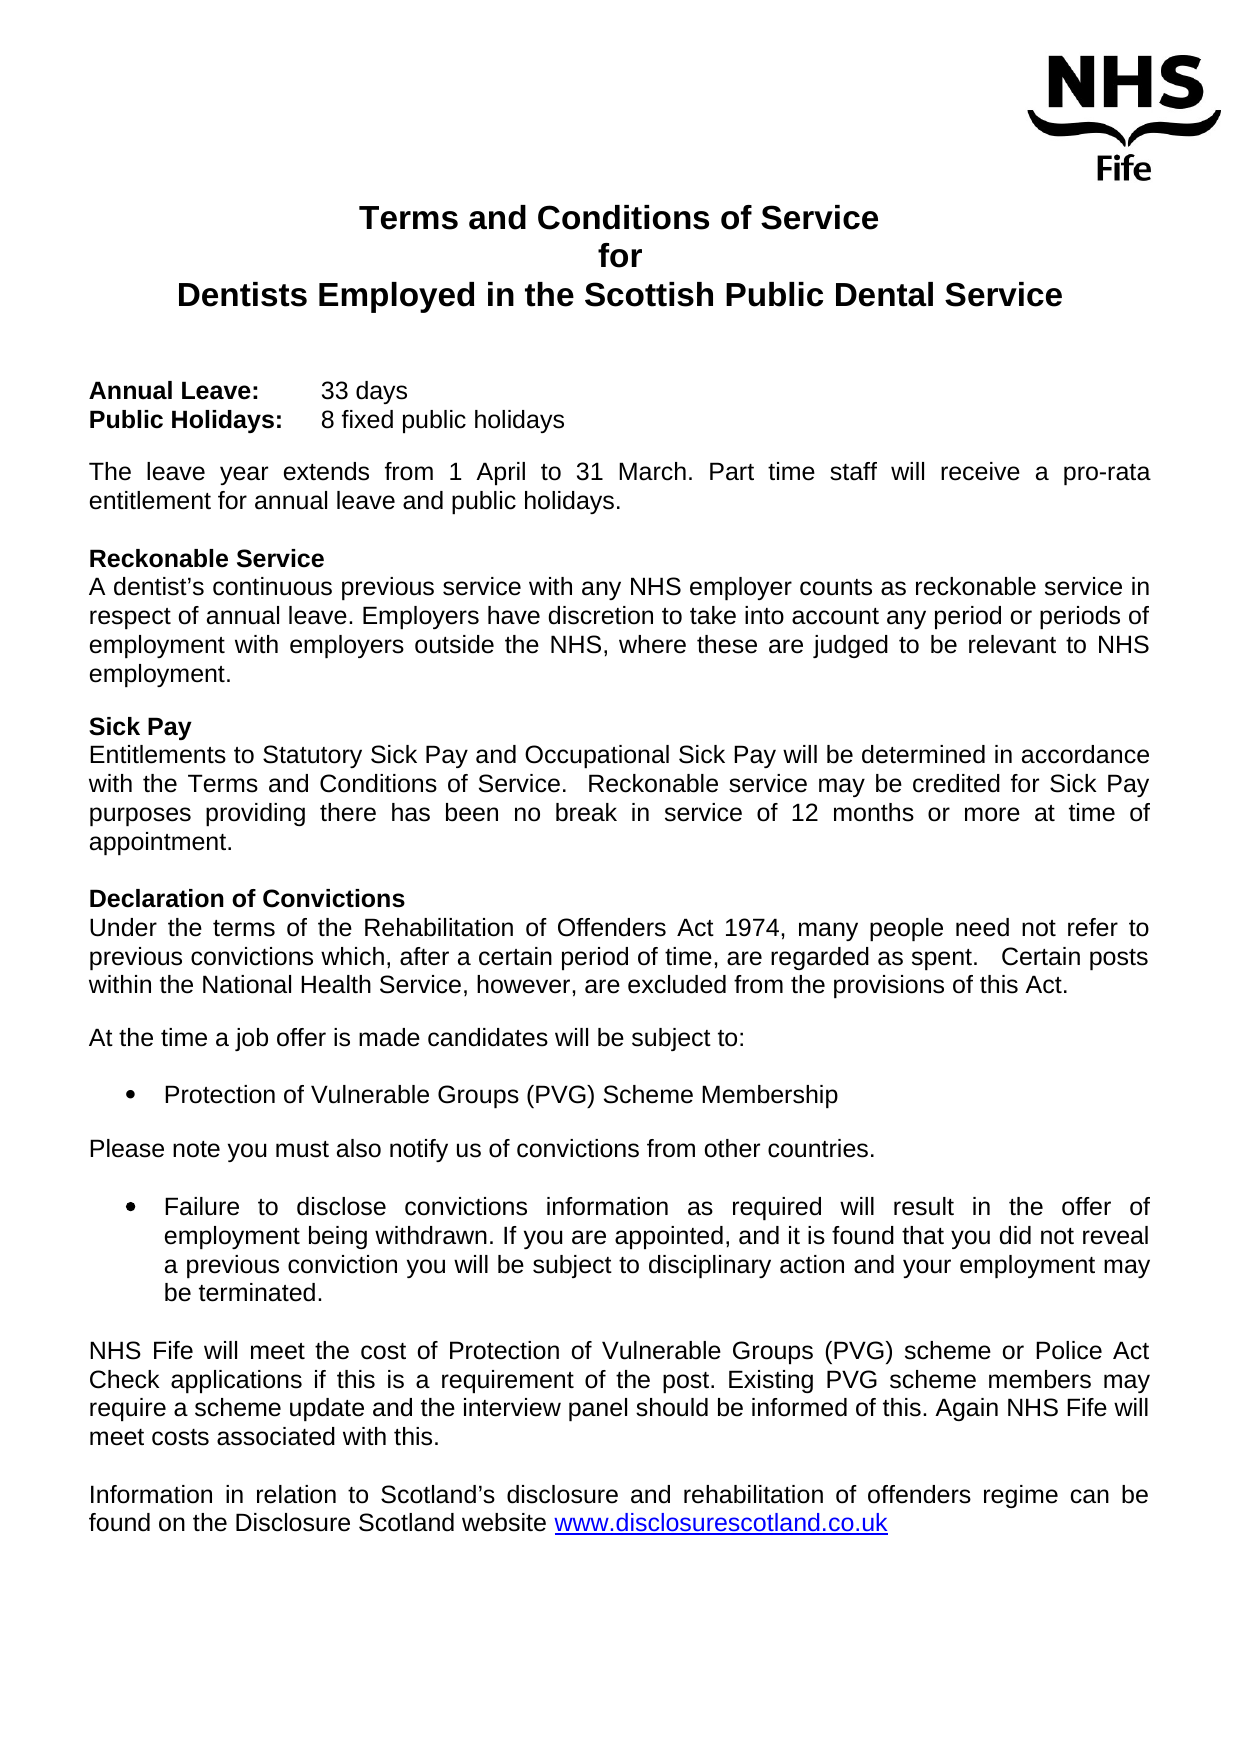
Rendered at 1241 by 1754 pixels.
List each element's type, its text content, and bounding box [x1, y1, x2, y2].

text The leave year extends from 1 April to 31 March. Part time staff will receive a pro-rata entitlement for annual leave and public holidays. [89, 457, 1152, 515]
list Protection of Vulnerable Groups (PVG) Scheme Membership [126, 1081, 1152, 1109]
text Entitlements to Statutory Sick Pay and Occupational Sick Pay will be determined in accordance with the Terms and Conditions of Service. Reckonable service may be credited for Sick Pay purposes providing there has been no break in service of 12 hs or more at time of appointment. [89, 740, 1152, 855]
text Public Holidays: 8 fixed public holidays [89, 404, 1152, 433]
list Failure to disclose convictions information as required will result in the offer of employment being withdrawn. If you are appointed, and it is found that you did not reveal a previous conviction you will be subject to disciplinary action and your employment may be terminated. [126, 1192, 1152, 1307]
text Annual Leave: 33 days [89, 376, 1152, 404]
text Dentists Employed in the Scottish Public Dental Service [89, 275, 1152, 313]
text Sick Pay [89, 711, 1152, 740]
text A dentist’s continuous previous service with any NHS employer counts as reckonable service in respect of annual leave. Employers have discretion to take into account any period or periods of employment with employers outside the NHS, where these are judged to be relevant to NHS employment. [89, 572, 1152, 687]
text Please note you must also notify us of convictions from other countries. [89, 1134, 1152, 1163]
picture [1021, 19, 1228, 218]
text NHS Fife will meet the cost of Protection of Vulnerable Groups (PVG) scheme or Police Act Check applications if this is a requirement of the post. Existing PVG scheme members may require a scheme update and the interview panel should be informed of this. Again NHS Fife will meet costs associated with this. [89, 1336, 1152, 1451]
text Reckonable Service [89, 544, 1152, 572]
text for [89, 236, 1152, 275]
text At the time a job offer is made candidates will be subject to: [89, 1023, 1152, 1052]
text Declaration of Convictions [89, 884, 1152, 913]
text Under the terms of the Rehabilitation of Offenders Act 1974, many people need not refer to previous convictions which, after a certain period of time, are regarded as spent. Certain posts within the National Health Service, however, are excluded from the provisions of this Act. [89, 913, 1152, 999]
text Information in relation to Scotland’s disclosure and rehabilitation of offenders regime can be found on the Disclosure Scotland website www.disclosurescotland.co.uk [89, 1479, 1152, 1537]
text Terms and Conditions of Service [89, 198, 1152, 236]
